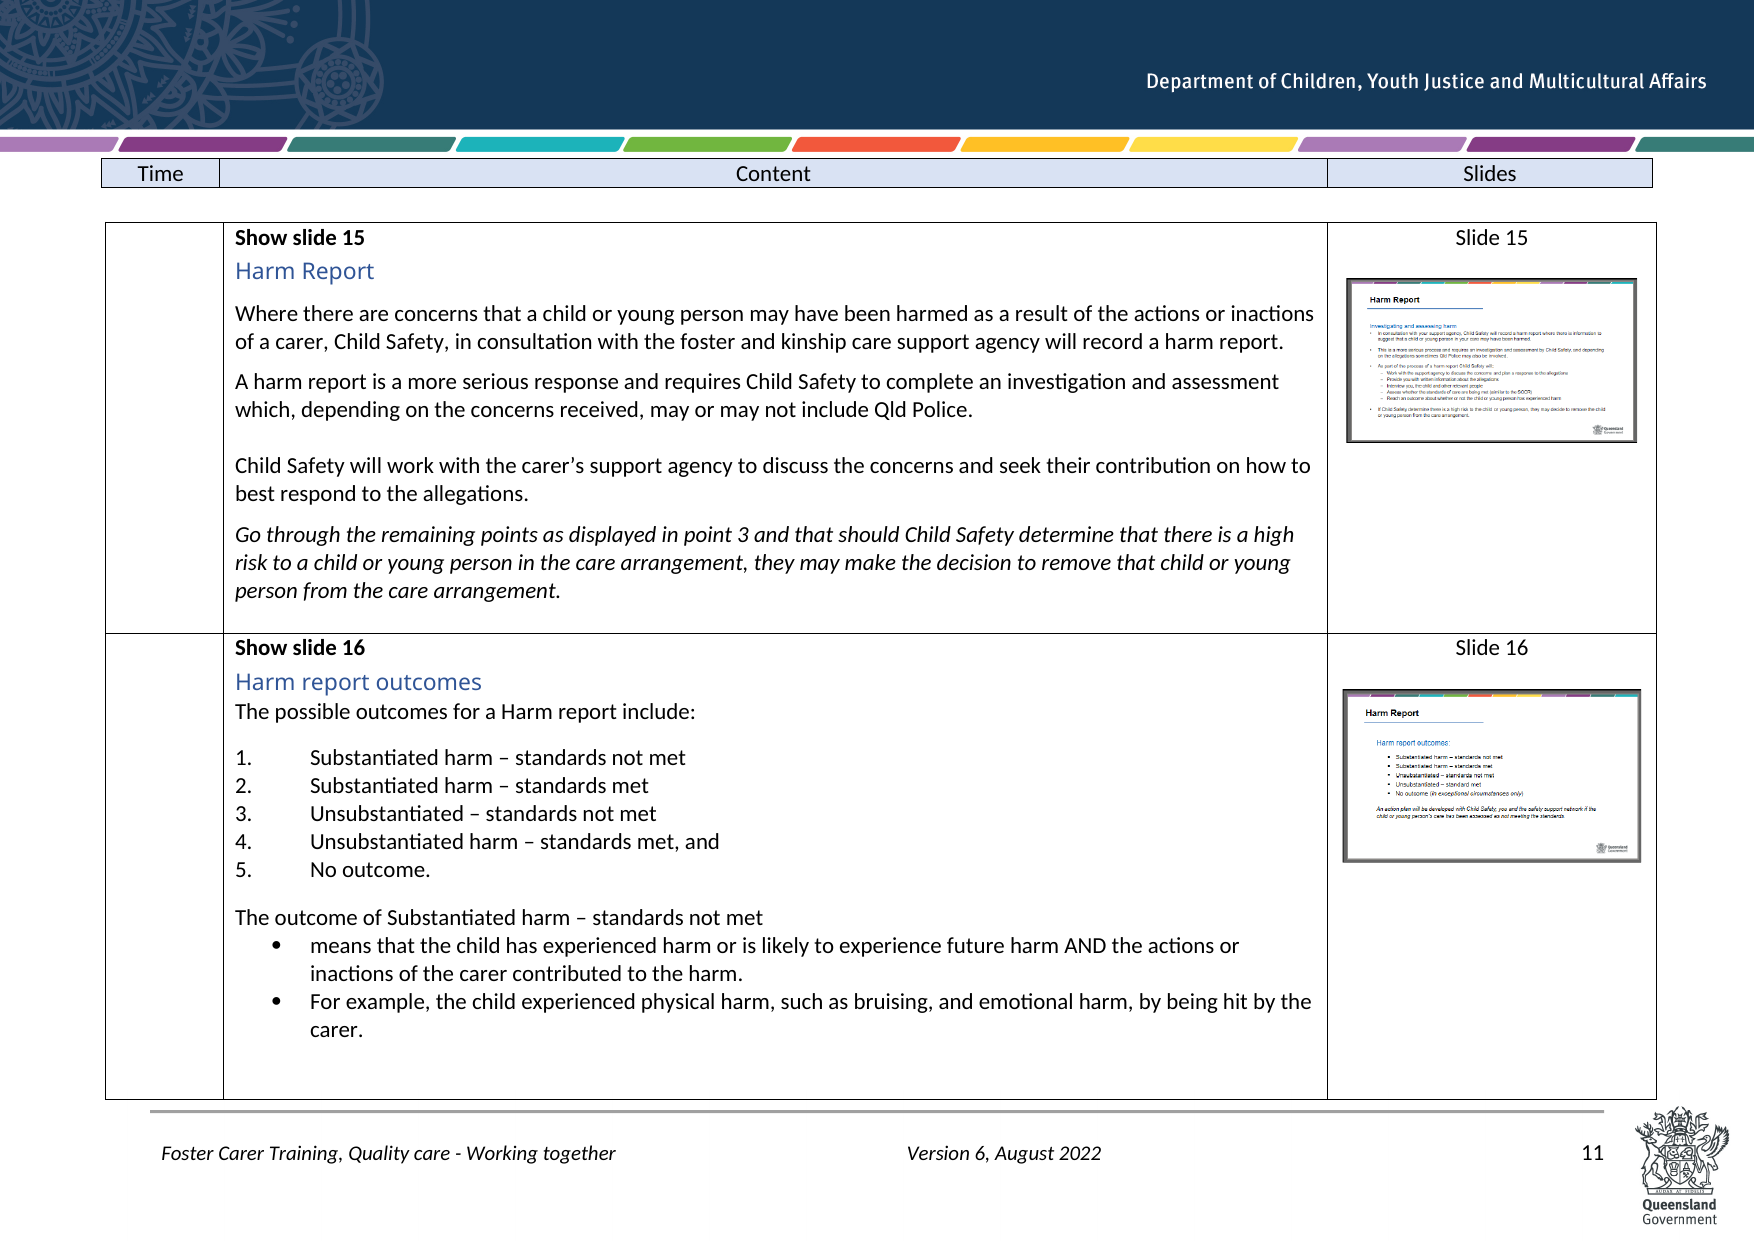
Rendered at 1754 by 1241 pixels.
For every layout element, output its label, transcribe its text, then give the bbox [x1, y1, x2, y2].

picture [0, 0, 1754, 182]
picture [1342, 689, 1642, 863]
table_cell Slide 16 [1328, 634, 1656, 1099]
table_cell Show slide 15 Harm Report Where there are concerns that a child or young person may have been harmed as a result of the actions or inactions of a carer, Child Safety, in consultation with the foster and kinship care support agency will record a harm report. A harm report is a more serious response and requires Child Safety to complete an investigation and assessment which, depending on the concerns received, may or may not include Qld Police. Child Safety will work with the carer’s support agency to discuss the concerns and seek their contribution on how to best respond to the allegations. Go through the remaining points as displayed in point 3 and that should Child Safety determine that there is a high risk to a child or young person in the care arrangement, they may make the decision to remove that child or young person from the care arrangement. [224, 223, 1327, 632]
table_cell Slide 15 [1328, 223, 1656, 632]
table_cell [106, 634, 223, 1099]
picture [1346, 278, 1638, 443]
table_cell [106, 223, 223, 632]
picture [31, 1090, 1754, 1241]
